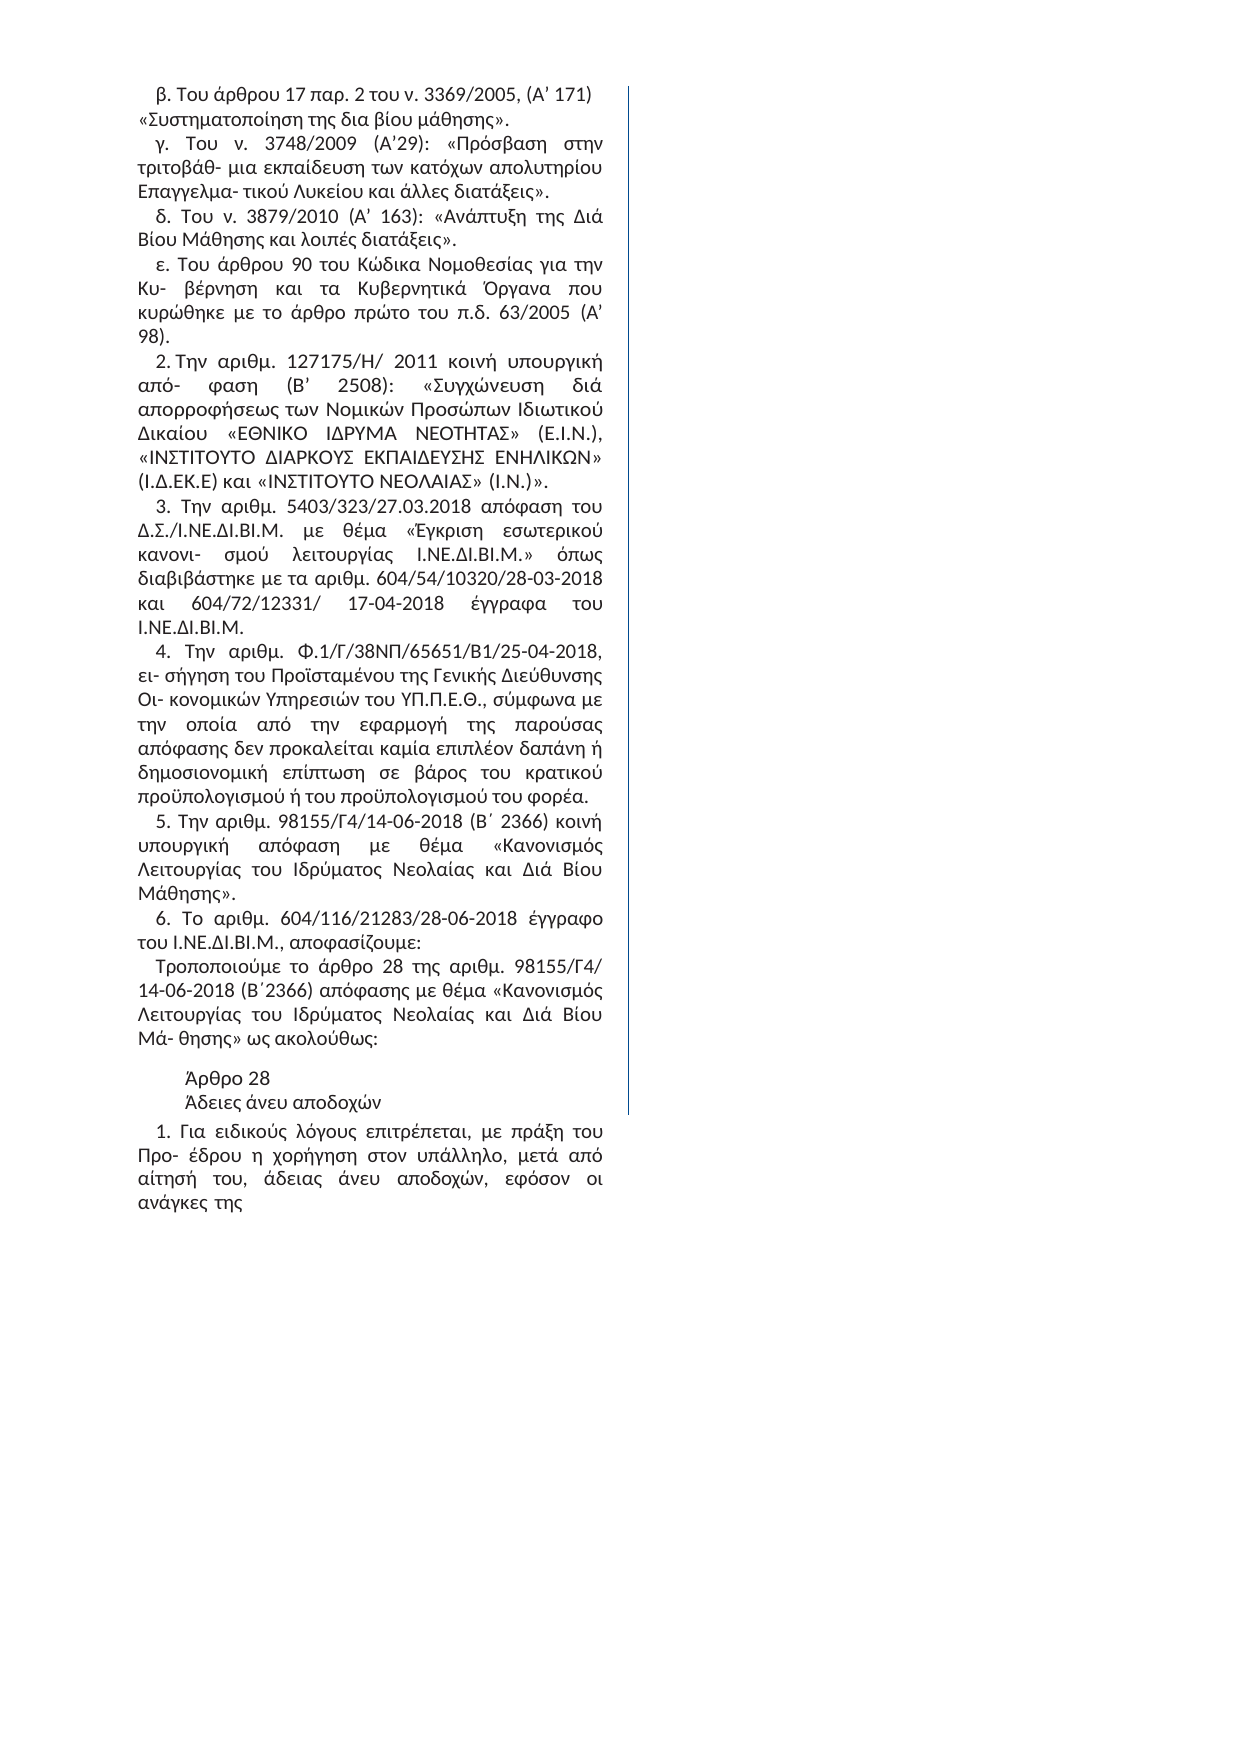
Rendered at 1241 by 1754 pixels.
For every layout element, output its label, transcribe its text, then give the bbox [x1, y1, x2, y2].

text Άρθρο 28 [185, 1065, 614, 1090]
text δ. Του ν. 3879/2010 (Α’ 163): «Ανάπτυξη της Διά Βίου Μάθησης και λοιπές διατάξεις». [138, 204, 603, 252]
text Τροποποιούμε το άρθρο 28 της αριθμ. 98155/Γ4/ 14-06-2018 (Β΄2366) απόφασης με θέμα «Κανονισμός Λειτουργίας του Ιδρύματος Νεολαίας και Διά Βίου Μά- θησης» ως ακολούθως: [138, 954, 603, 1051]
text β. Του άρθρου 17 παρ. 2 του ν. 3369/2005, (Α’ 171) [155, 82, 614, 107]
text «Συστηματοποίηση της δια βίου μάθησης». [138, 107, 614, 131]
text 3. Την αριθμ. 5403/323/27.03.2018 απόφαση του Δ.Σ./Ι.ΝΕ.ΔΙ.ΒΙ.Μ. με θέμα «Έγκριση εσωτερικού κανονι- σμού λειτουργίας Ι.ΝΕ.ΔΙ.ΒΙ.Μ.» όπως διαβιβάστηκε με τα αριθμ. 604/54/10320/28-03-2018 και 604/72/12331/ 17-04-2018 έγγραφα του Ι.ΝΕ.ΔΙ.ΒΙ.Μ. [138, 494, 603, 639]
list Την αριθμ. 127175/Η/ 2011 κοινή υπουργική από- φαση (Β’ 2508): «Συγχώνευση διά απορροφήσεως των Νομικών Προσώπων Ιδιωτικού Δικαίου «ΕΘΝΙΚΟ ΙΔΡΥΜΑ ΝΕΟΤΗΤΑΣ» (Ε.Ι.Ν.), «ΙΝΣΤΙΤΟΥΤΟ ΔΙΑΡΚΟΥΣ ΕΚΠΑΙΔΕΥΣΗΣ ΕΝΗΛΙΚΩΝ» (Ι.Δ.ΕΚ.Ε) και «ΙΝΣΤΙΤΟΥΤΟ ΝΕΟΛΑΙΑΣ» (Ι.Ν.)». [138, 349, 603, 494]
text 6. Το αριθμ. 604/116/21283/28-06-2018 έγγραφο του Ι.ΝΕ.ΔΙ.ΒΙ.Μ., αποφασίζουμε: [138, 906, 603, 954]
text ε. Του άρθρου 90 του Κώδικα Νομοθεσίας για την Κυ- βέρνηση και τα Κυβερνητικά Όργανα που κυρώθηκε με το άρθρο πρώτο του π.δ. 63/2005 (Α’ 98). [138, 252, 603, 349]
text 5. Την αριθμ. 98155/Γ4/14-06-2018 (Β΄ 2366) κοινή υπουργική απόφαση με θέμα «Κανονισμός Λειτουργίας του Ιδρύματος Νεολαίας και Διά Βίου Μάθησης». [138, 809, 603, 906]
text 4. Την αριθμ. Φ.1/Γ/38ΝΠ/65651/Β1/25-04-2018, ει- σήγηση του Προϊσταμένου της Γενικής Διεύθυνσης Οι- κονομικών Υπηρεσιών του ΥΠ.Π.Ε.Θ., σύμφωνα με την οποία από την εφαρμογή της παρούσας απόφασης δεν προκαλείται καμία επιπλέον δαπάνη ή δημοσιονομική επίπτωση σε βάρος του κρατικού προϋπολογισμού ή του προϋπολογισμού του φορέα. [138, 640, 603, 809]
text 1. Για ειδικούς λόγους επιτρέπεται, με πράξη του Προ- έδρου η χορήγηση στον υπάλληλο, μετά από αίτησή του, άδειας άνευ αποδοχών, εφόσον οι ανάγκες της [138, 1120, 603, 1215]
text γ. Του ν. 3748/2009 (Α’29): «Πρόσβαση στην τριτοβάθ- μια εκπαίδευση των κατόχων απολυτηρίου Επαγγελμα- τικού Λυκείου και άλλες διατάξεις». [138, 131, 603, 203]
text Άδειες άνευ αποδοχών [185, 1090, 614, 1115]
